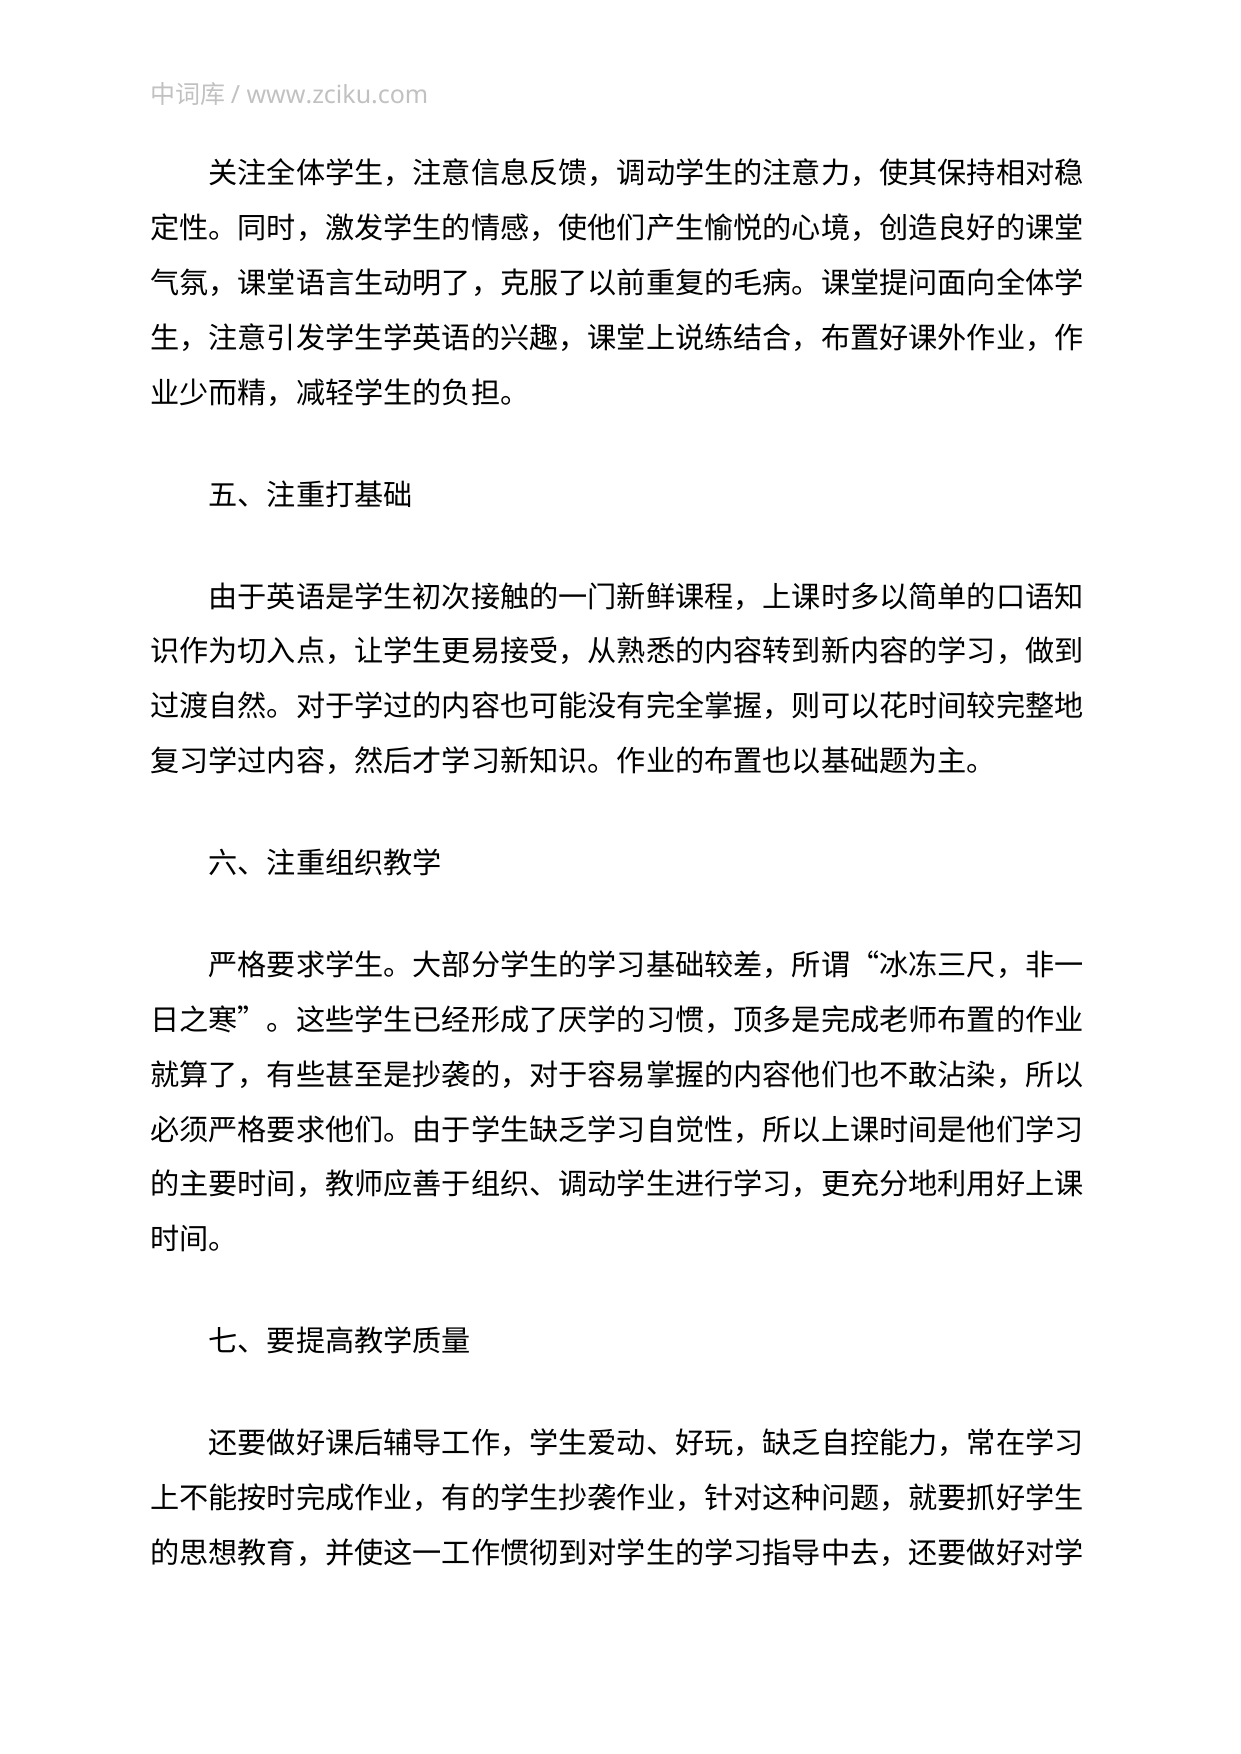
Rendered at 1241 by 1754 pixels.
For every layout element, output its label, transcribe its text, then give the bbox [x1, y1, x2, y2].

text 五、注重打基础 [150, 471, 1090, 514]
text 七、要提高教学质量 [150, 1318, 1090, 1360]
text 严格要求学生。大部分学生的学习基础较差，所谓“冰冻三尺，非一日之寒”。这些学生已经形成了厌学的习惯，顶多是完成老师布置的作业就算了，有些甚至是抄袭的，对于容易掌握的内容他们也不敢沾染，所以必须严格要求他们。由于学生缺乏学习自觉性，所以上课时间是他们学习的主要时间，教师应善于组织、调动学生进行学习，更充分地利用好上课时间。 [150, 941, 1090, 1258]
text 关注全体学生，注意信息反馈，调动学生的注意力，使其保持相对稳定性。同时，激发学生的情感，使他们产生愉悦的心境，创造良好的课堂气氛，课堂语言生动明了，克服了以前重复的毛病。课堂提问面向全体学生，注意引发学生学英语的兴趣，课堂上说练结合，布置好课外作业，作业少而精，减轻学生的负担。 [150, 150, 1090, 412]
text 六、注重组织教学 [150, 839, 1090, 882]
text 由于英语是学生初次接触的一门新鲜课程，上课时多以简单的口语知识作为切入点，让学生更易接受，从熟悉的内容转到新内容的学习，做到过渡自然。对于学过的内容也可能没有完全掌握，则可以花时间较完整地复习学过内容，然后才学习新知识。作业的布置也以基础题为主。 [150, 573, 1090, 780]
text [150, 1419, 1090, 1571]
